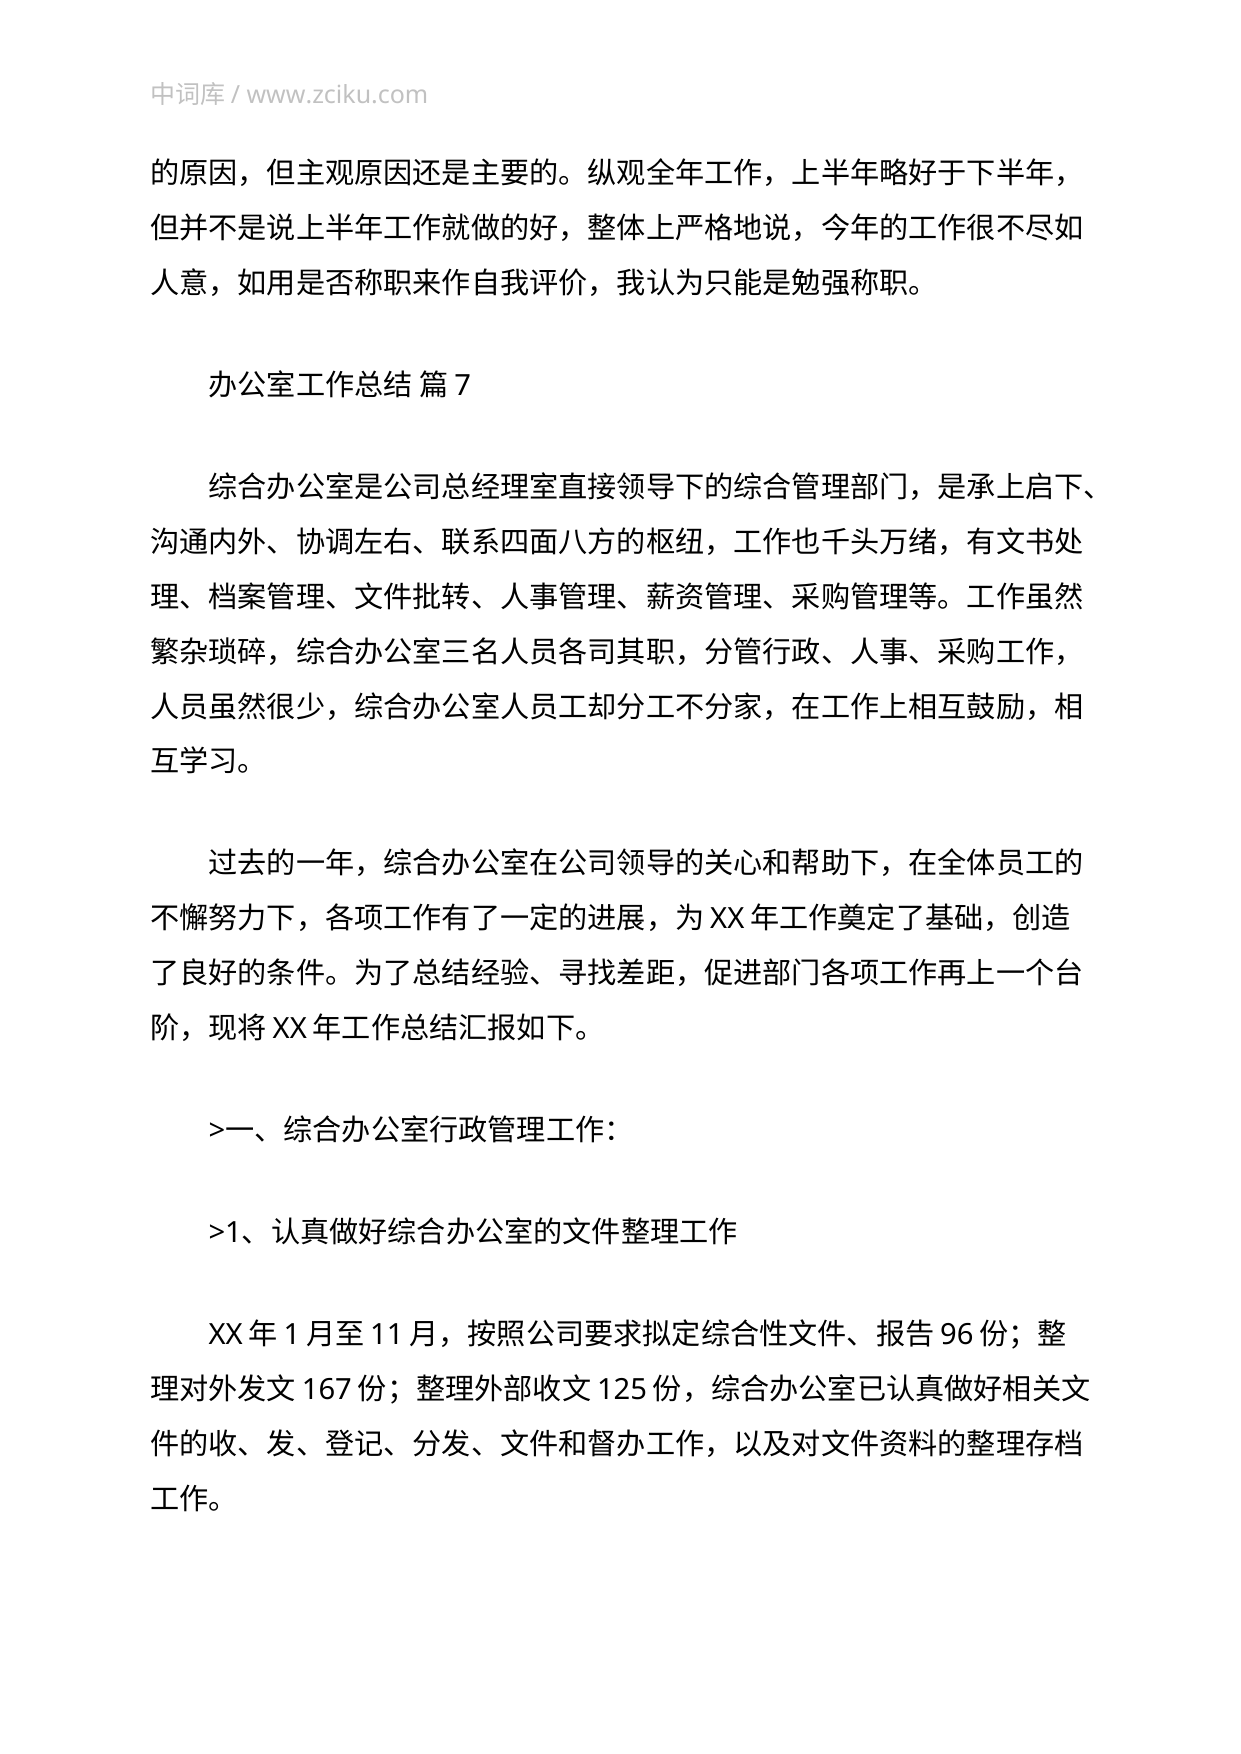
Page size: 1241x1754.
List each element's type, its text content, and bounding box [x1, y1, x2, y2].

text 办公室工作总结 篇7 [150, 362, 1090, 404]
text >一、综合办公室行政管理工作： [150, 1107, 1090, 1149]
text 过去的一年，综合办公室在公司领导的关心和帮助下，在全体员工的不懈努力下，各项工作有了一定的进展，为XX年工作奠定了基础，创造了良好的条件。为了总结经验、寻找差距，促进部门各项工作再上一个台阶，现将XX年工作总结汇报如下。 [150, 840, 1090, 1047]
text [150, 150, 1090, 302]
text >1、认真做好综合办公室的文件整理工作 [150, 1208, 1090, 1251]
text 综合办公室是公司总经理室直接领导下的综合管理部门，是承上启下、沟通内外、协调左右、联系四面八方的枢纽，工作也千头万绪，有文书处理、档案管理、文件批转、人事管理、薪资管理、采购管理等。工作虽然繁杂琐碎，综合办公室三名人员各司其职，分管行政、人事、采购工作，人员虽然很少，综合办公室人员工却分工不分家，在工作上相互鼓励，相互学习。 [150, 463, 1090, 780]
text XX年1月至11月，按照公司要求拟定综合性文件、报告96份；整理对外发文167份；整理外部收文125份，综合办公室已认真做好相关文件的收、发、登记、分发、文件和督办工作，以及对文件资料的整理存档工作。 [150, 1311, 1090, 1518]
